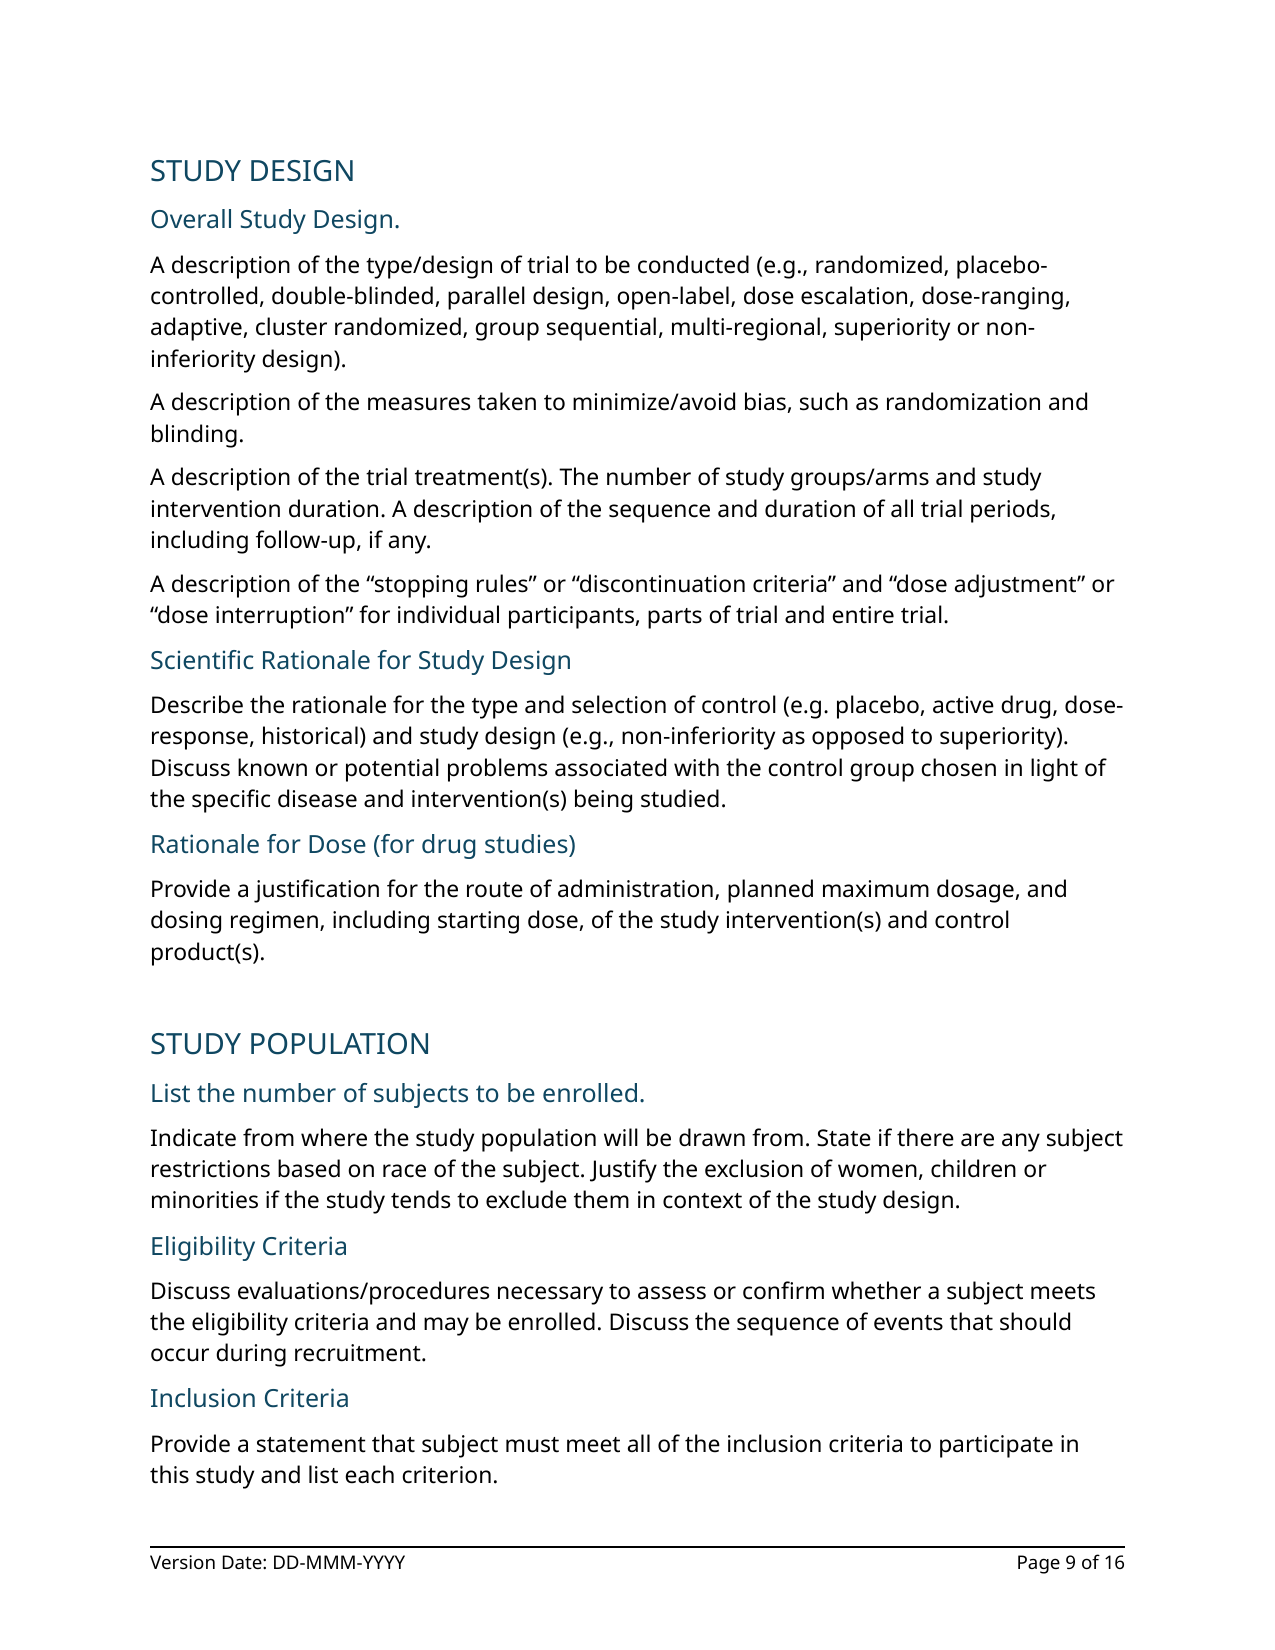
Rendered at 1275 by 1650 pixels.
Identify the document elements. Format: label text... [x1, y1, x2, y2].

text Provide a justification for the route of administration, planned maximum dosage, and dosing regimen, including starting dose, of the study intervention(s) and control product(s). [150, 873, 1125, 967]
text Discuss evaluations/procedures necessary to assess or confirm whether a subject meets the eligibility criteria and may be enrolled. Discuss the sequence of events that should occur during recruitment. [150, 1275, 1125, 1368]
subtitle List the number of subjects to be enrolled. [150, 1075, 1125, 1109]
text Indicate from where the study population will be drawn from. State if there are any subject restrictions based on race of the subject. Justify the exclusion of women, children or minorities if the study tends to exclude them in context of the study design. [150, 1122, 1125, 1216]
subtitle STUDY DESIGN [150, 150, 1125, 190]
text Describe the rationale for the type and selection of control (e.g. placebo, active drug, dose-response, historical) and study design (e.g., non-inferiority as opposed to superiority). Discuss known or potential problems associated with the control group chosen in light of the specific disease and intervention(s) being studied. [150, 689, 1125, 814]
subtitle Inclusion Criteria [150, 1381, 1125, 1415]
subtitle Scientific Rationale for Study Design [150, 642, 1125, 677]
subtitle STUDY POPULATION [150, 1023, 1125, 1063]
subtitle Eligibility Criteria [150, 1228, 1125, 1262]
subtitle Overall Study Design. [150, 202, 1125, 236]
text A description of the measures taken to minimize/avoid bias, such as randomization and blinding. [150, 386, 1125, 449]
text A description of the “stopping rules” or “discontinuation criteria” and “dose adjustment” or “dose interruption” for individual participants, parts of trial and entire trial. [150, 567, 1125, 630]
text A description of the type/design of trial to be conducted (e.g., randomized, placebo-controlled, double-blinded, parallel design, open-label, dose escalation, dose-ranging, adaptive, cluster randomized, group sequential, multi-regional, superiority or non-inferiority design). [150, 249, 1125, 374]
text Provide a statement that subject must meet all of the inclusion criteria to participate in this study and list each criterion. [150, 1427, 1125, 1490]
subtitle Rationale for Dose (for drug studies) [150, 827, 1125, 861]
text A description of the trial treatment(s). The number of study groups/arms and study intervention duration. A description of the sequence and duration of all trial periods, including follow-up, if any. [150, 461, 1125, 555]
